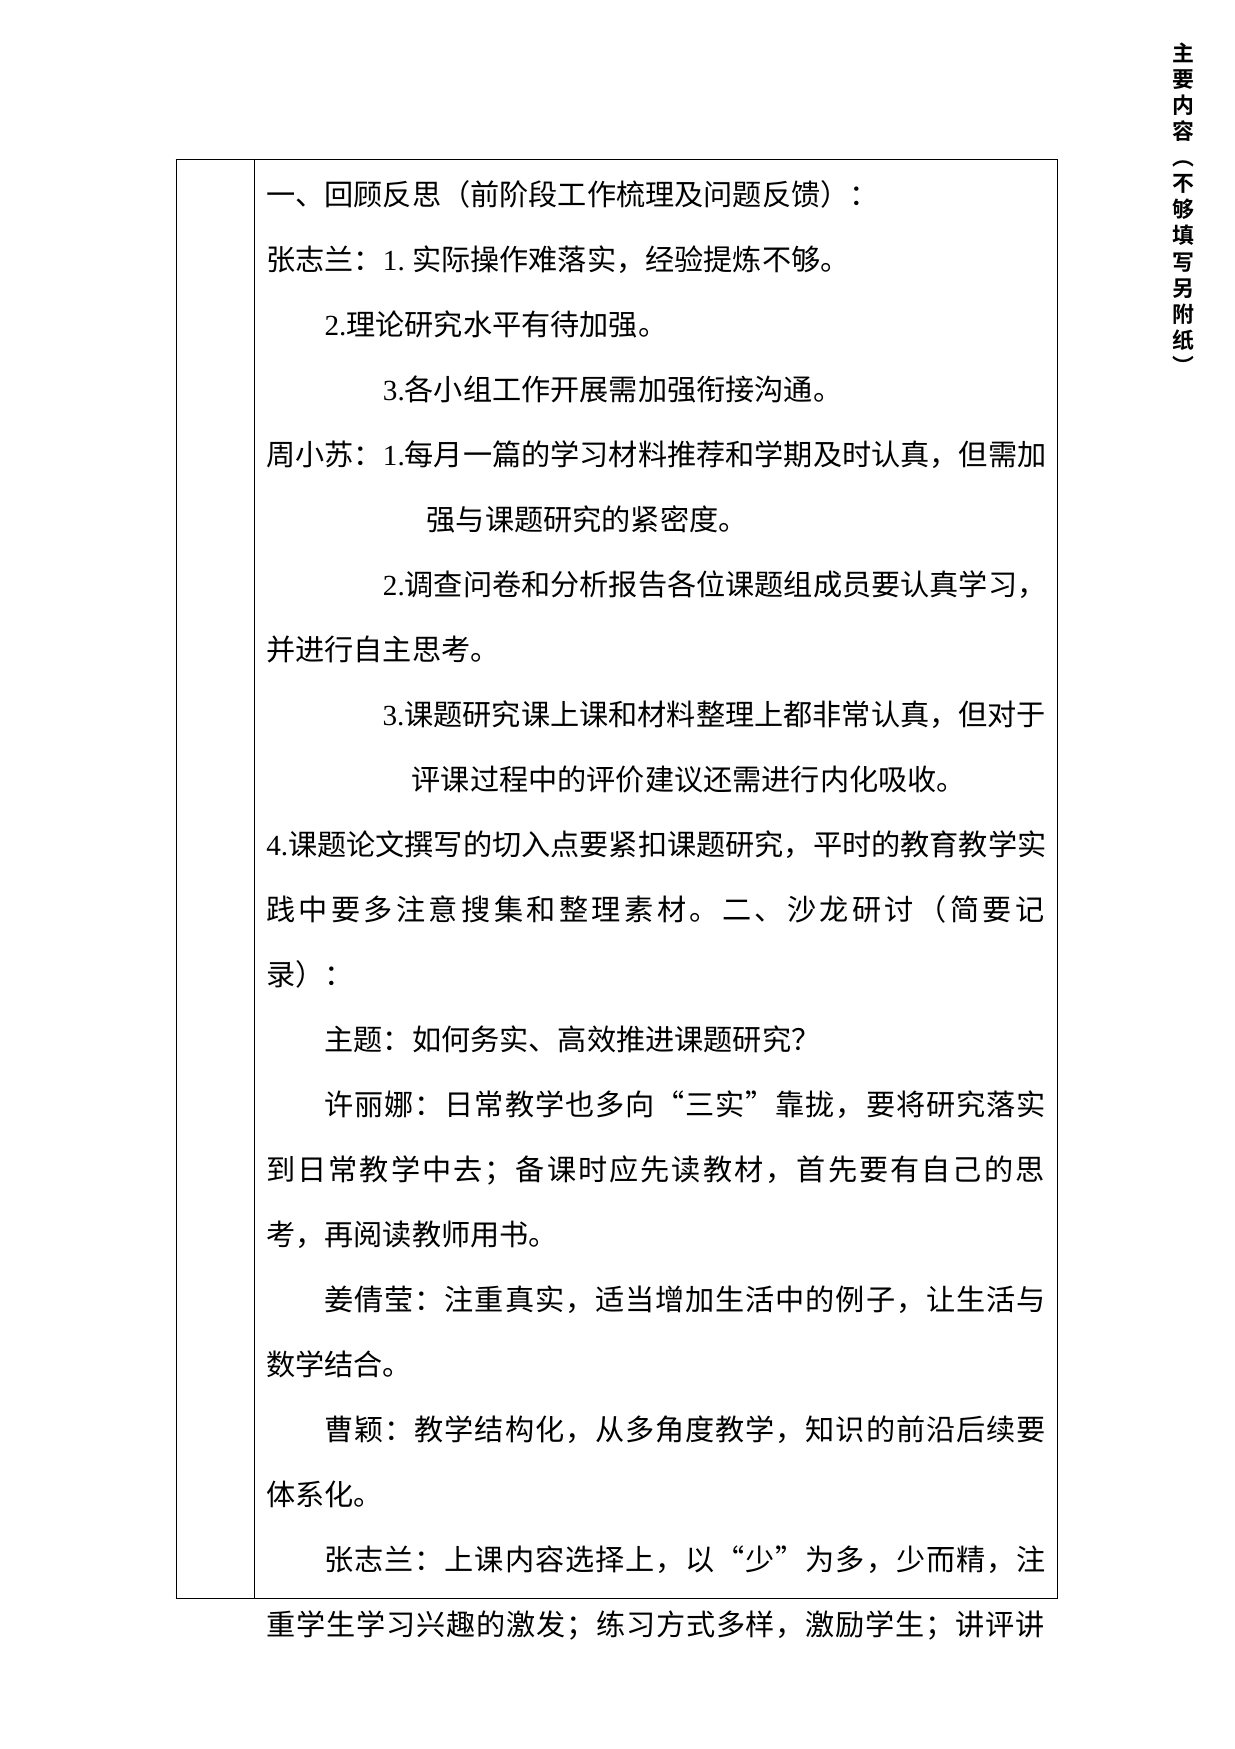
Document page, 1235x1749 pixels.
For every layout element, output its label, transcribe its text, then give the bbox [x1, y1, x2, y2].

table_cell 一、回顾反思（前阶段工作梳理及问题反馈）： 张志兰：1. 实际操作难落实，经验提炼不够。 2.理论研究水平有待加强。 3.各小组工作开展需加强衔接沟通。 周小苏：1.每月一篇的学习材料推荐和学期及时认真，但需加强与课题研究的紧密度。 2.调查问卷和分析报告各位课题组成员要认真学习，并进行自主思考。 3.课题研究课上课和材料整理上都非常认真，但对于评课过程中的评价建议还需进行内化吸收。 4.课题论文撰写的切入点要紧扣课题研究，平时的教育教学实践中要多注意搜集和整理素材。二、沙龙研讨（简要记录）： 主题：如何务实、高效推进课题研究？ 许丽娜：日常教学也多向“三实”靠拢，要将研究落实到日常教学中去；备课时应先读教材，首先要有自己的思考，再阅读教师用书。 姜倩莹：注重真实，适当增加生活中的例子，让生活与数学结合。 曹颖：教学结构化，从多角度教学，知识的前沿后续要体系化。 张志兰：上课内容选择上，以“少”为多，少而精，注重学生学习兴趣的激发；练习方式多样，激励学生；讲评讲解中多引导学生自主学习。 张璐：课堂不要太注重结果，给予学生试错机会，教师要做好学生学习的引导者。 周小苏：每位课题组成员要追问自己：学习有没有真正落实？；有没有带着思考的实践？；有没有及时反思和整理的习惯？ 工作布置： 严格按照计划，结合相关调整意见务实开展研究工作。 [255, 160, 1057, 1598]
table_cell [177, 160, 254, 1598]
